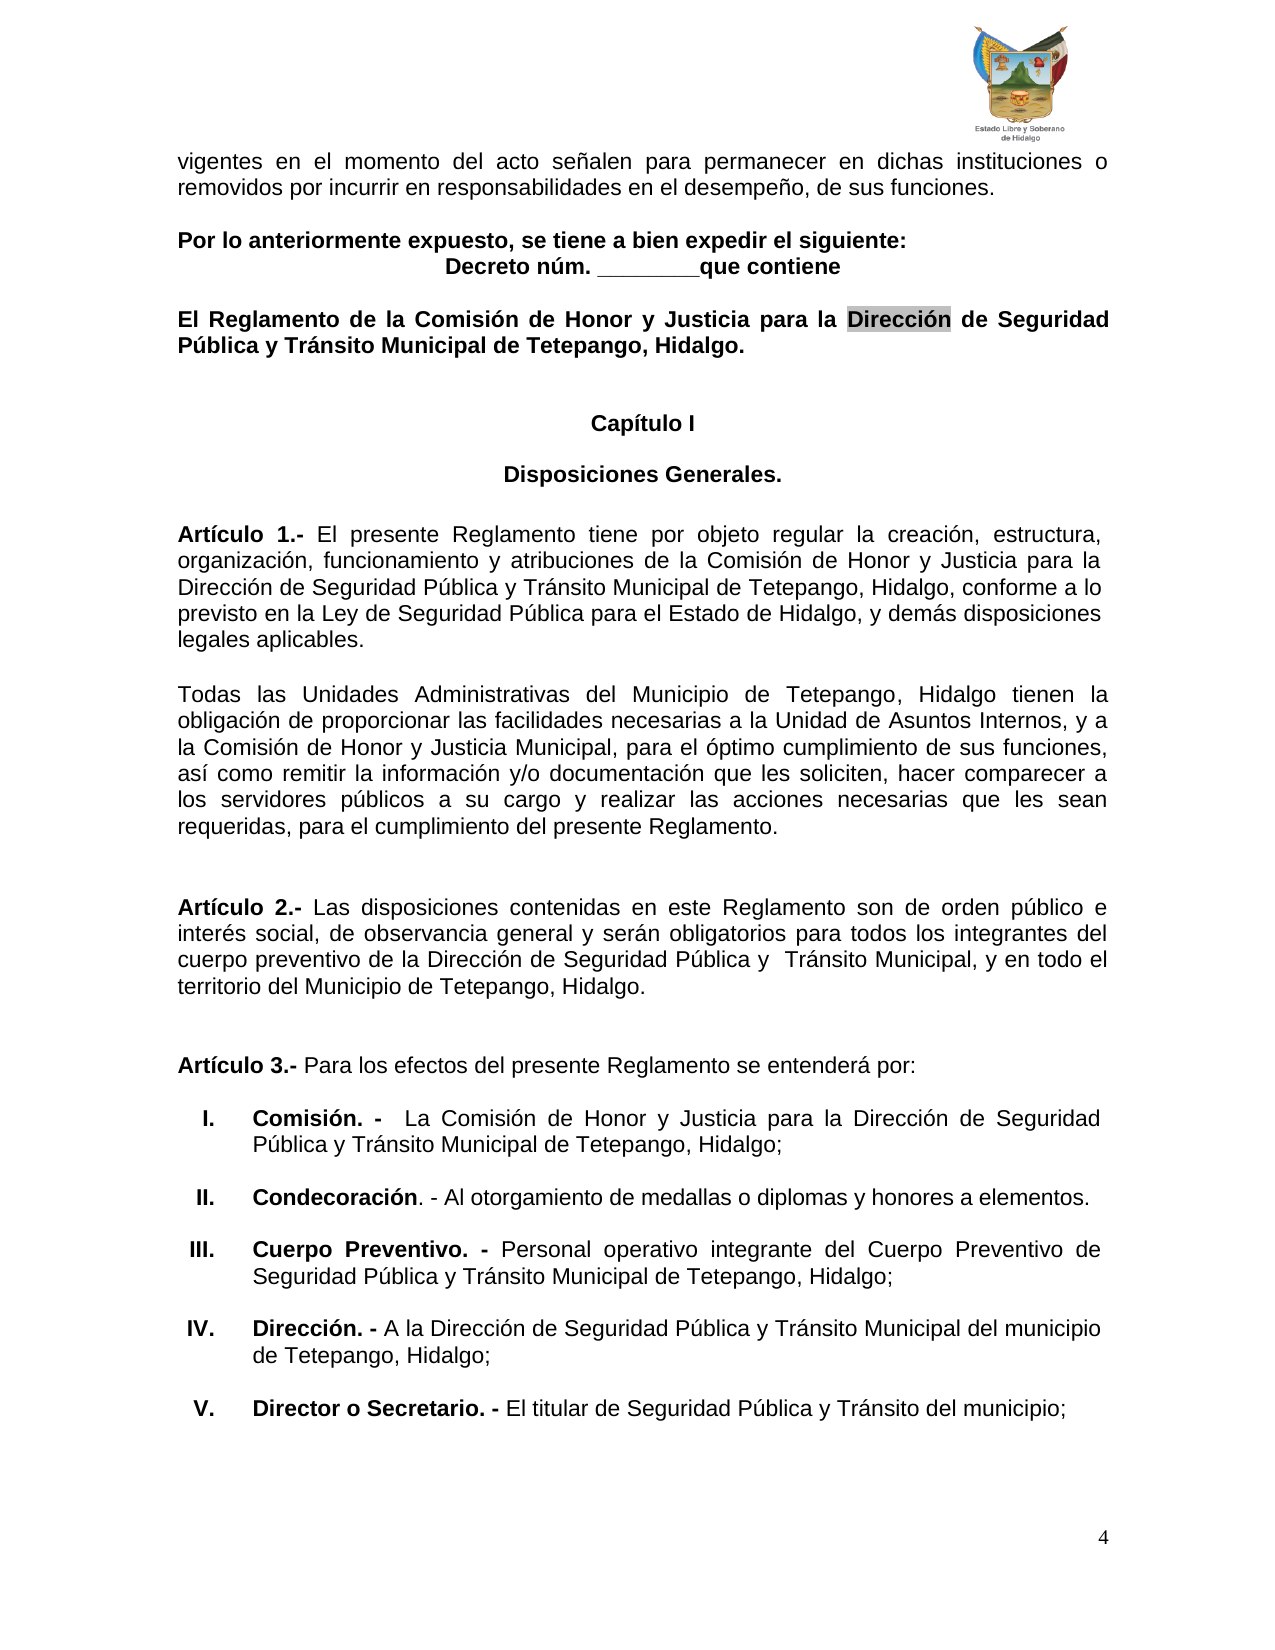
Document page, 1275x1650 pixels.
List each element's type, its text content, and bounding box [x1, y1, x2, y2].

subtitle Disposiciones Generales. [177, 461, 1108, 488]
list Comisión. - La Comisión de Honor y Justicia para la Dirección de Seguridad Pública y Tránsito Municipal de Tetepango, Hidalgo; [215, 1104, 1102, 1157]
subtitle Capítulo I [177, 410, 1108, 436]
picture [971, 24, 1070, 142]
text Por lo anteriormente expuesto, se tiene a bien expedir el siguiente: [177, 227, 1108, 253]
text Artículo 2.- Las disposiciones contenidas en este Reglamento son de orden público e interés social, de observancia general y serán obligatorios para todos los integrantes del cuerpo preventivo de la Dirección de Seguridad Pública y Tránsito Municipal, y en todo el territorio del Municipio de Tetepango, Hidalgo. [177, 894, 1108, 999]
text Decreto núm. ________que contiene [177, 253, 1108, 279]
text Todas las Unidades Administrativas del Municipio de Tetepango, Hidalgo tienen la obligación de proporcionar las facilidades necesarias a la Unidad de Asuntos Internos, y a la Comisión de Honor y Justicia Municipal, para el óptimo cumplimiento de sus funciones, así como remitir la información y/o documentación que les soliciten, hacer comparecer a los servidores públicos a su cargo y realizar las acciones necesarias que les sean requeridas, para el cumplimiento del presente Reglamento. [177, 681, 1108, 839]
list Dirección. - A la Dirección de Seguridad Pública y Tránsito Municipal del municipio de Tetepango, Hidalgo; [215, 1315, 1102, 1368]
text Artículo 3.- Para los efectos del presente Reglamento se entenderá por: [177, 1052, 1011, 1078]
text El Reglamento de la Comisión de Honor y Justicia para la Dirección de Seguridad Pública y Tránsito Municipal de Tetepango, Hidalgo. [177, 306, 1110, 358]
list Director o Secretario. - El titular de Seguridad Pública y Tránsito del municipio; [215, 1394, 1102, 1421]
list Condecoración. - Al otorgamiento de medallas o diplomas y honores a elementos. [215, 1184, 1102, 1210]
text Artículo 1.- El presente Reglamento tiene por objeto regular la creación, estructura, organización, funcionamiento y atribuciones de la Comisión de Honor y Justicia para la Dirección de Seguridad Pública y Tránsito Municipal de Tetepango, Hidalgo, conforme a lo previsto en la Ley de Seguridad Pública para el Estado de Hidalgo, y demás disposiciones legales aplicables. [177, 521, 1102, 653]
list Cuerpo Preventivo. - Personal operativo integrante del Cuerpo Preventivo de Seguridad Pública y Tránsito Municipal de Tetepango, Hidalgo; [215, 1236, 1102, 1289]
